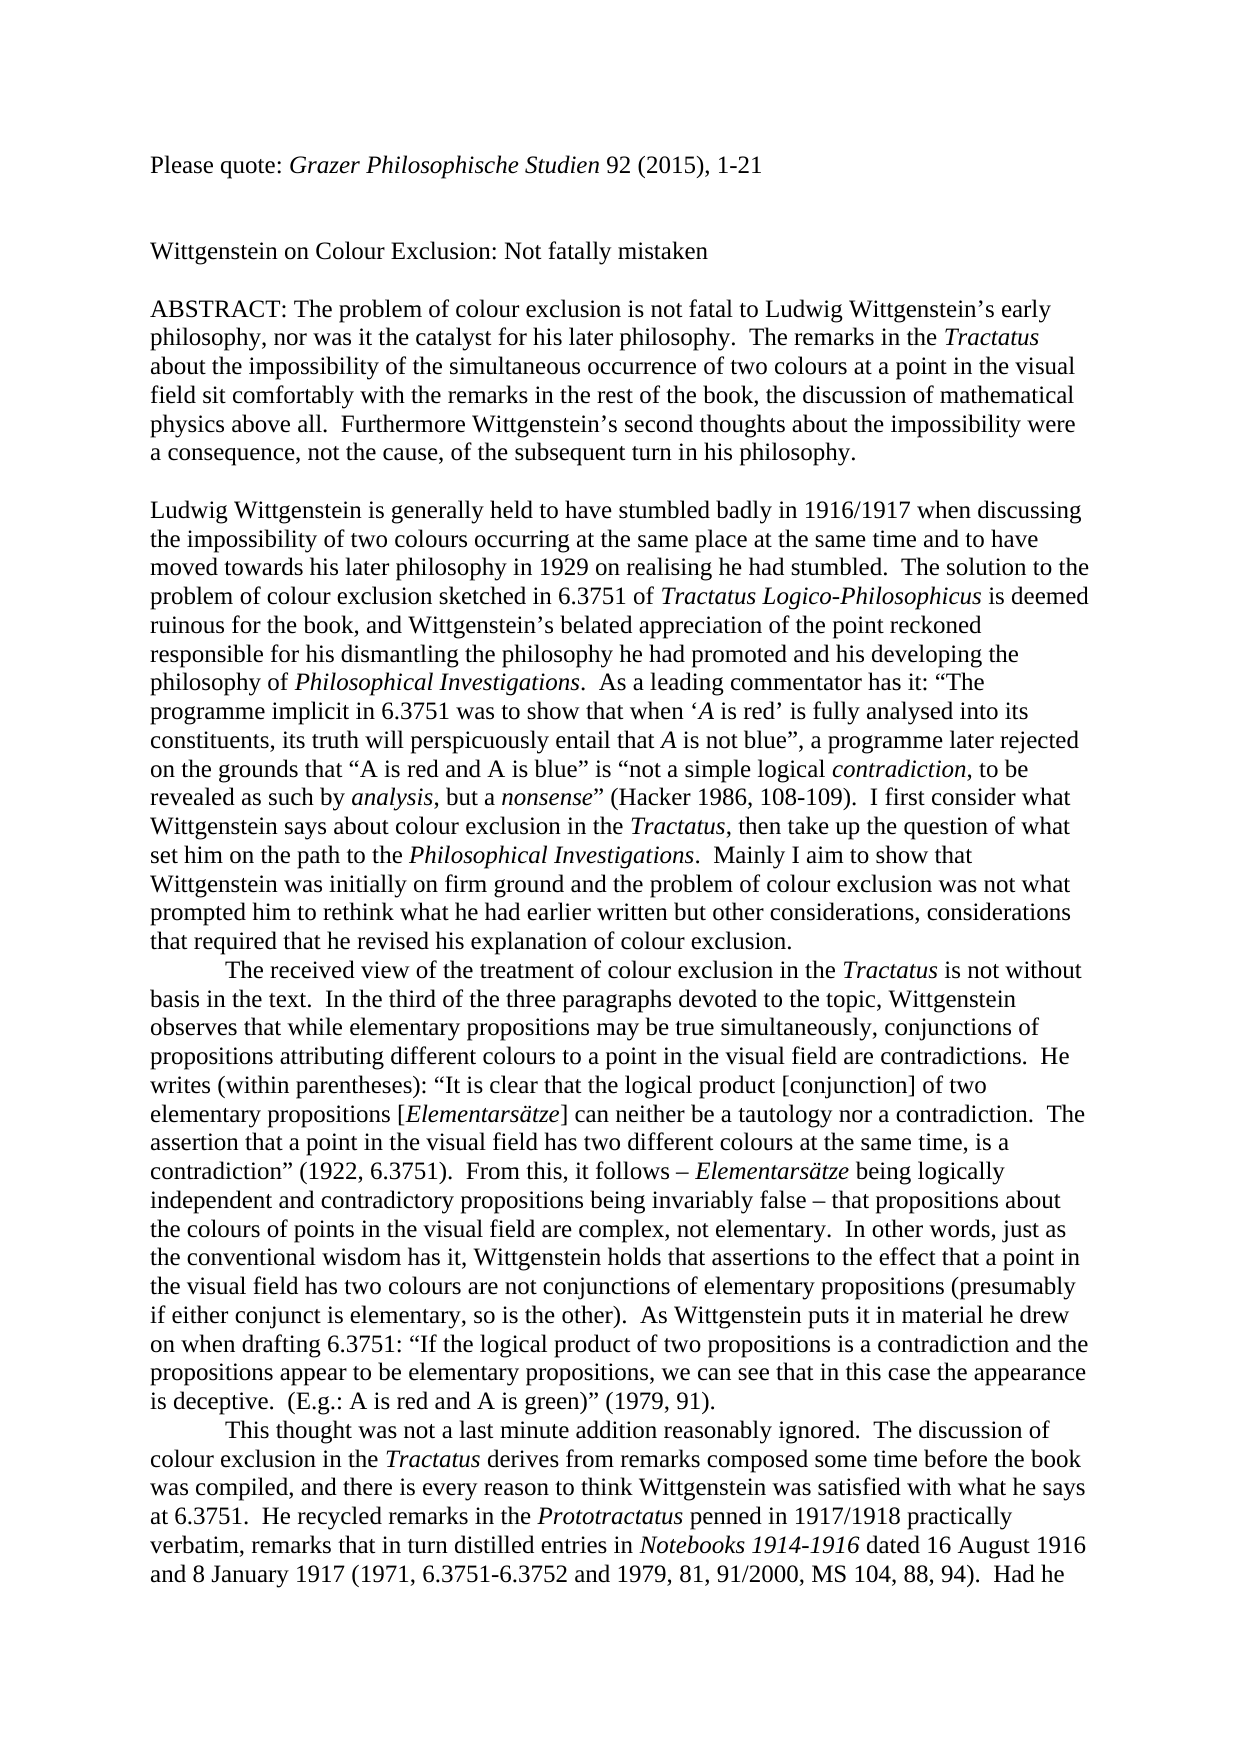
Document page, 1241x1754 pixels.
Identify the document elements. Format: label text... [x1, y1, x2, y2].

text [150, 1415, 1090, 1587]
text The received view of the treatment of colour exclusion in the Tractatus is not without basis in the text. In the third of the three paragraphs devoted to the topic, Wittgenstein observes that while elementary propositions may be true simultaneously, conjunctions of propositions attributing different colours to a point in the visual field are contradictions. He writes (within parentheses): “It is clear that the logical product [conjunction] of two elementary propositions [Elementarsätze] can neither be a tautology nor a contradiction. The assertion that a point in the visual field has two different colours at the same time, is a contradiction” (1922, 6.3751). From this, it follows – Elementarsätze being logically independent and contradictory propositions being invariably false – that propositions about the colours of points in the visual field are complex, not elementary. In other words, just as the conventional wisdom has it, Wittgenstein holds that assertions to the effect that a point in the visual field has two colours are not conjunctions of elementary propositions (presumably if either conjunct is elementary, so is the other). As Wittgenstein puts it in material he drew on when drafting 6.3751: “If the logical product of two propositions is a contradiction and the propositions appear to be elementary propositions, we can see that in this case the appearance is deceptive. (E.g.: A is red and A is green)” (1979, 91). [150, 955, 1090, 1415]
text Wittgenstein on Colour Exclusion: Not fatally mistaken [150, 236, 1090, 265]
text Please quote: Grazer Philosophische Studien 92 (2015), 1-21 [150, 150, 1090, 179]
text ABSTRACT: The problem of colour exclusion is not fatal to Ludwig Wittgenstein’s early philosophy, nor was it the catalyst for his later philosophy. The remarks in the Tractatus about the impossibility of the simultaneous occurrence of two colours at a point in the visual field sit comfortably with the remarks in the rest of the book, the discussion of mathematical physics above all. Furthermore Wittgenstein’s second thoughts about the impossibility were a consequence, not the cause, of the subsequent turn in his philosophy. [150, 294, 1090, 466]
text Ludwig Wittgenstein is generally held to have stumbled badly in 1916/1917 when discussing the impossibility of two colours occurring at the same place at the same time and to have moved towards his later philosophy in 1929 on realising he had stumbled. The solution to the problem of colour exclusion sketched in 6.3751 of Tractatus Logico-Philosophicus is deemed ruinous for the book, and Wittgenstein’s belated appreciation of the point reckoned responsible for his dismantling the philosophy he had promoted and his developing the philosophy of Philosophical Investigations. As a leading commentator has it: “The programme implicit in 6.3751 was to show that when ‘A is red’ is fully analysed into its constituents, its truth will perspicuously entail that A is not blue”, a programme later rejected on the grounds that “A is red and A is blue” is “not a simple logical contradiction, to be revealed as such by analysis, but a nonsense” (Hacker 1986, 108-109). I first consider what Wittgenstein says about colour exclusion in the Tractatus, then take up the question of what set him on the path to the Philosophical Investigations. Mainly I aim to show that Wittgenstein was initially on firm ground and the problem of colour exclusion was not what prompted him to rethink what he had earlier written but other considerations, considerations that required that he revised his explanation of colour exclusion. [150, 495, 1090, 955]
